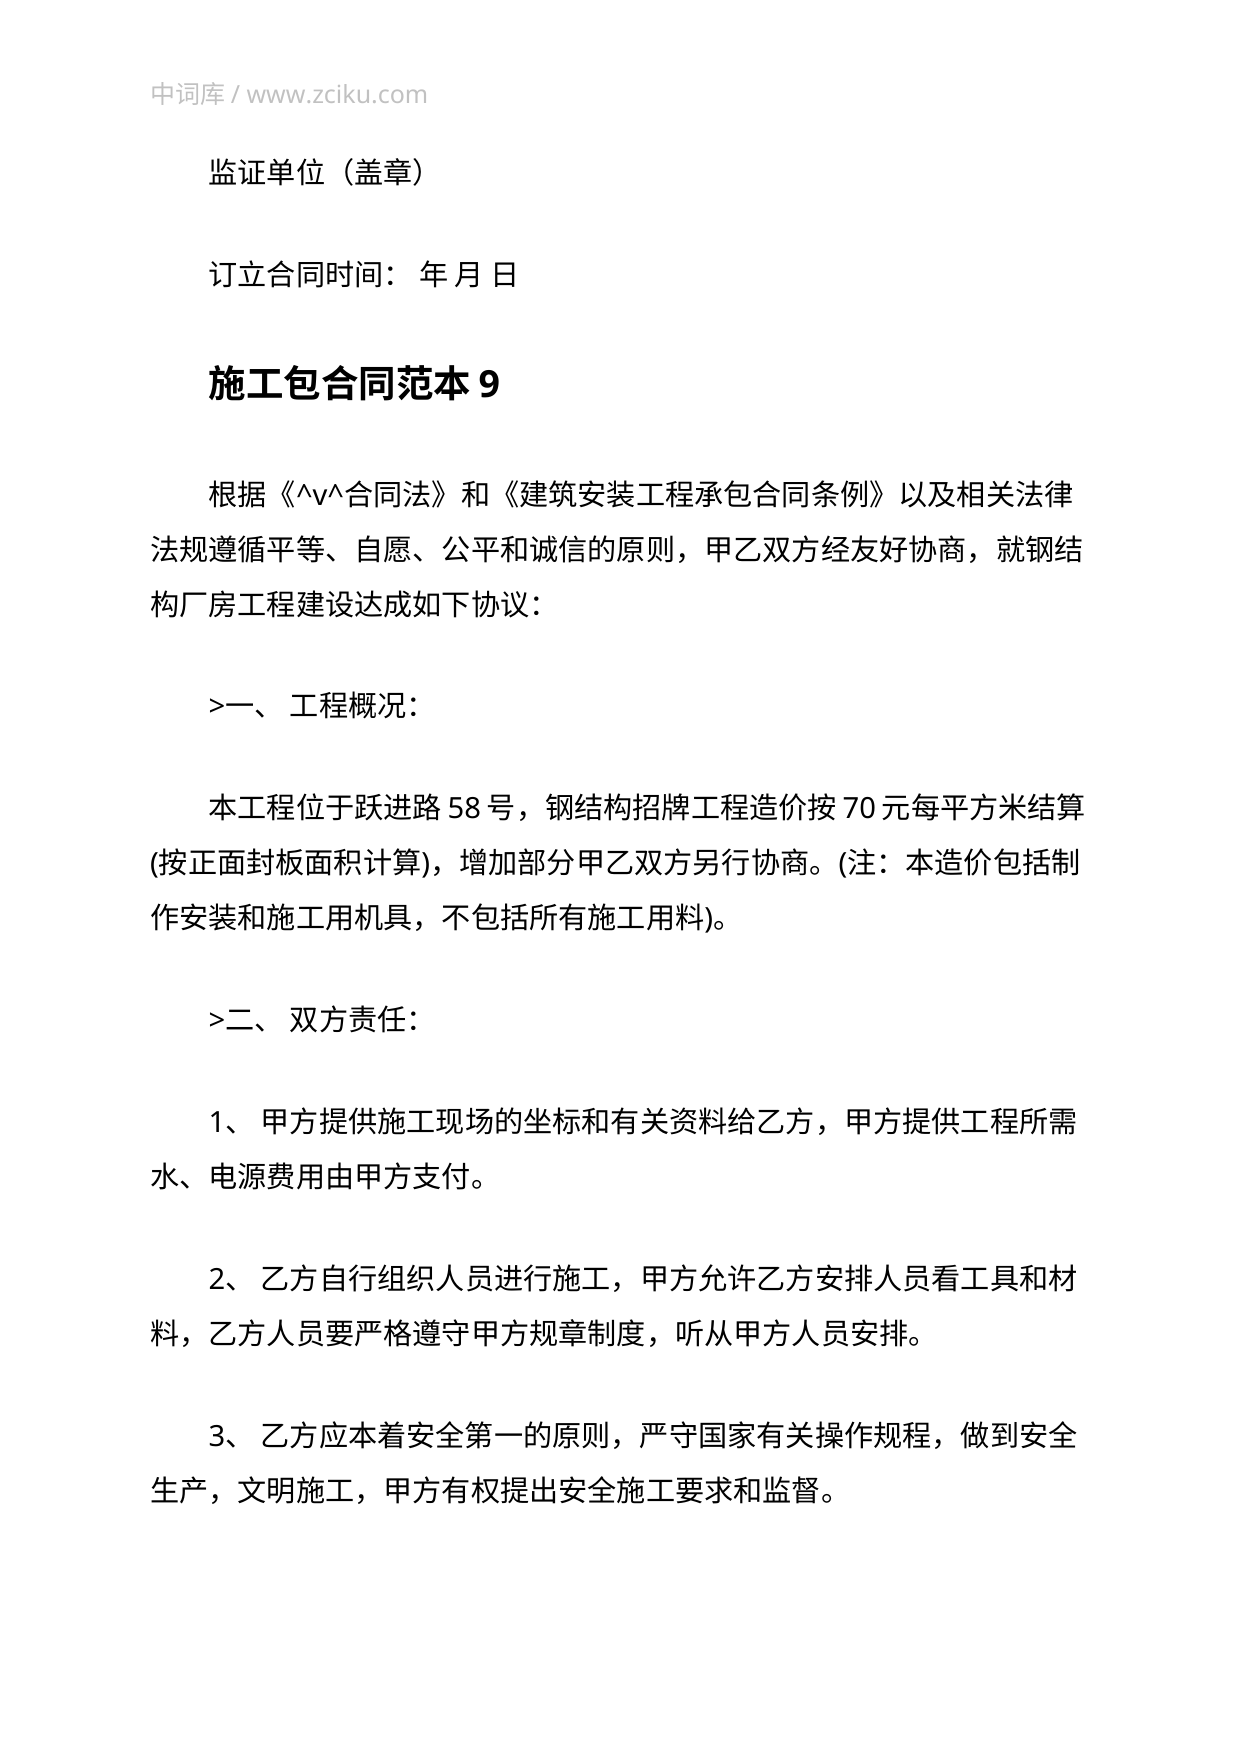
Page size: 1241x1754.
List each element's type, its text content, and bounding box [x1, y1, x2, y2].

text 1、 甲方提供施工现场的坐标和有关资料给乙方，甲方提供工程所需水、电源费用由甲方支付。 [150, 1099, 1090, 1196]
text 根据《^v^合同法》和《建筑安装工程承包合同条例》以及相关法律法规遵循平等、自愿、公平和诚信的原则，甲乙双方经友好协商，就钢结构厂房工程建设达成如下协议： [150, 471, 1090, 623]
text 本工程位于跃进路58号，钢结构招牌工程造价按70元每平方米结算(按正面封板面积计算)，增加部分甲乙双方另行协商。(注：本造价包括制作安装和施工用机具，不包括所有施工用料)。 [150, 785, 1090, 937]
text >一、 工程概况： [150, 683, 1090, 725]
text 3、 乙方应本着安全第一的原则，严守国家有关操作规程，做到安全生产，文明施工，甲方有权提出安全施工要求和监督。 [150, 1412, 1090, 1509]
text 监证单位（盖章） [150, 150, 1090, 192]
text 施工包合同范本9 [150, 353, 1090, 408]
text >二、 双方责任： [150, 997, 1090, 1039]
text 2、 乙方自行组织人员进行施工，甲方允许乙方安排人员看工具和材料，乙方人员要严格遵守甲方规章制度，听从甲方人员安排。 [150, 1256, 1090, 1353]
text 订立合同时间： 年 月 日 [150, 252, 1090, 294]
